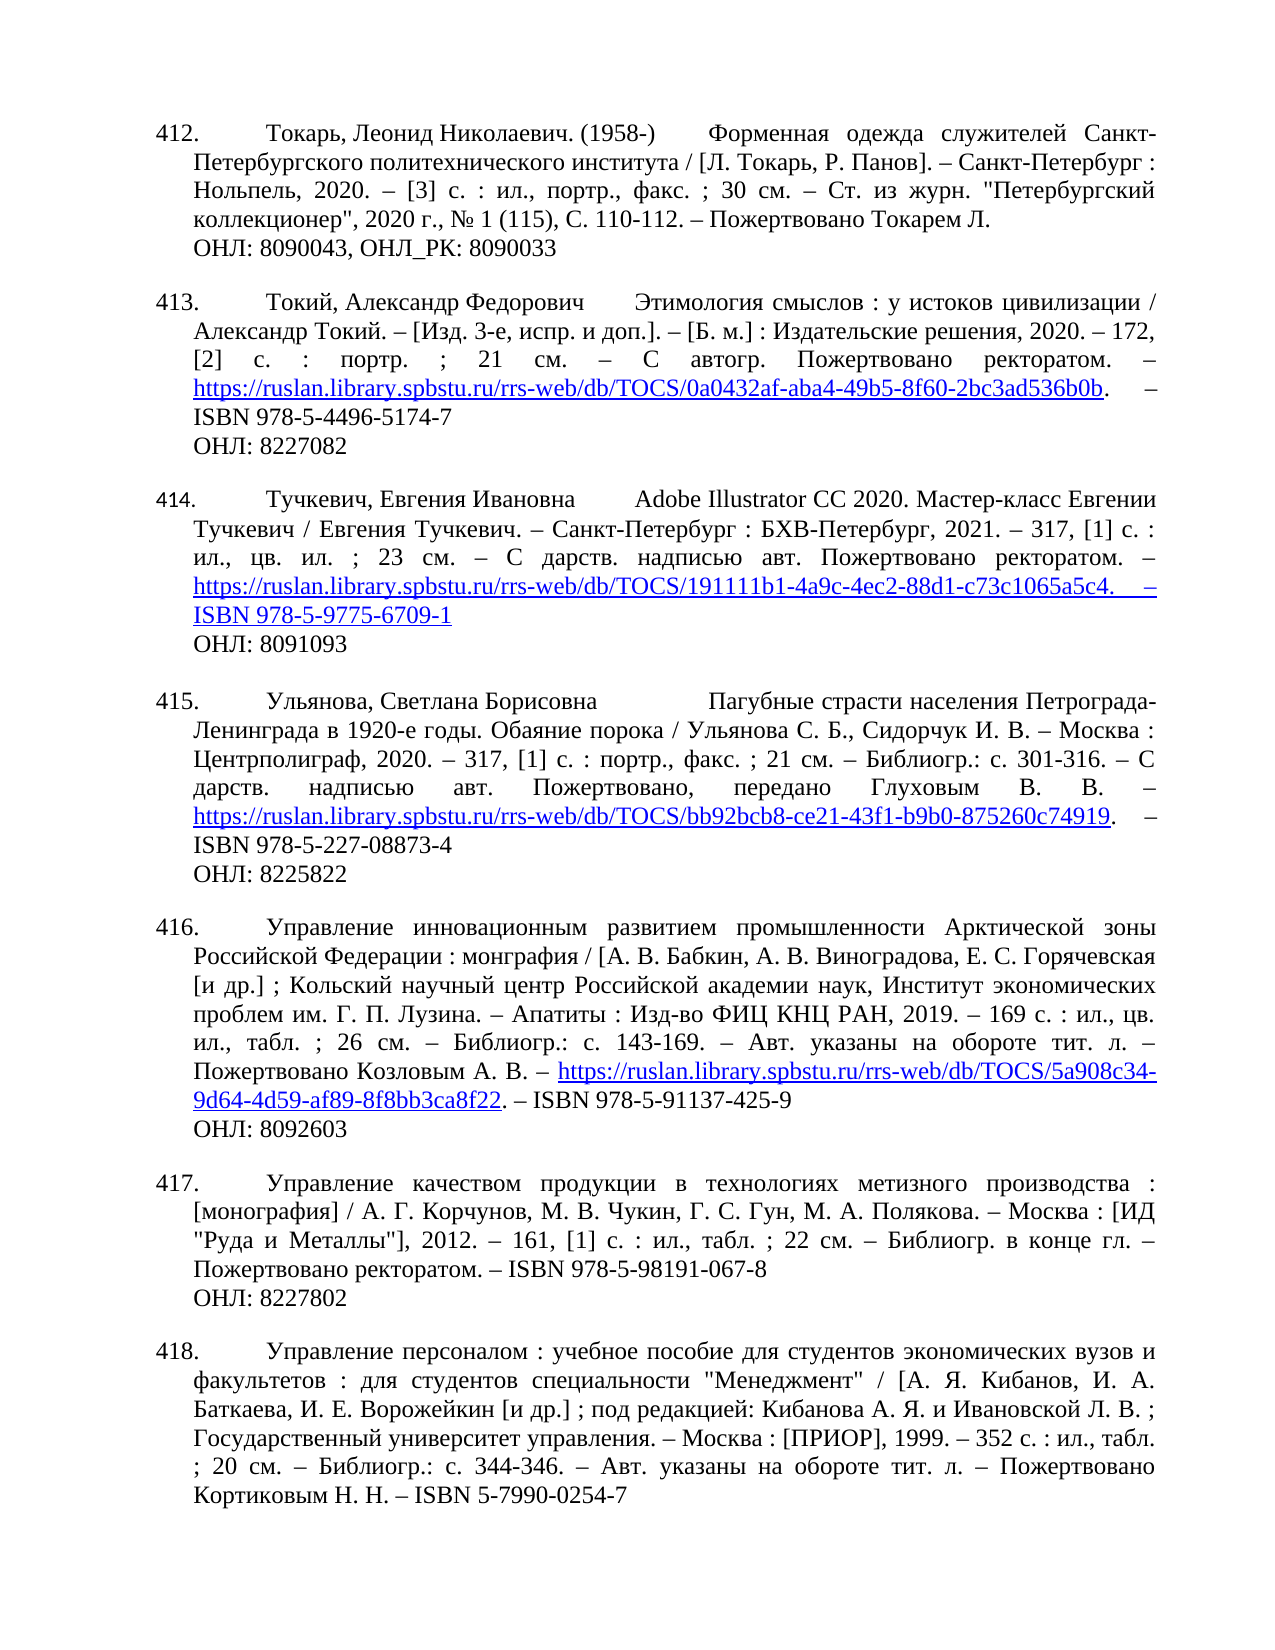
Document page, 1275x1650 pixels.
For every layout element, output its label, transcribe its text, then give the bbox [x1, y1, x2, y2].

list ОНЛ: 8227082 [193, 431, 1157, 459]
title Управление качеством продукции в технологиях метизного производства : [монография] / А. Г. Корчунов, М. В. Чукин, Г. С. Гун, М. А. Полякова. – Москва : [ИД "Руда и Металлы"], 2012. – 161, [1] с. : ил., табл. ; 22 см. – Библиогр. в конце гл. – Пожертвовано ректоратом. – ISBN 978-5-98191-067-8 [156, 1168, 1157, 1283]
text ОНЛ: 8091093 [193, 629, 1157, 657]
list ОНЛ: 8092603 [193, 1114, 1157, 1142]
list Ульянова, Светлана Борисовна Пагубные страсти населения Петрограда-Ленинграда в 1920-е годы. Обаяние порока / Ульянова С. Б., Сидорчук И. В. – Москва : Центрполиграф, 2020. – 317, [1] с. : портр., факс. ; 21 см. – Библиогр.: с. 301-316. – С дарств. надписью авт. Пожертвовано, передано Глуховым В. В. – https://ruslan.library.spbstu.ru/rrs-web/db/TOCS/bb92bcb8-ce21-43f1-b9b0-875260c74919. – ISBN 978-5-227-08873-4 [156, 686, 1157, 859]
list ОНЛ: 8090043, ОНЛ_РК: 8090033 [193, 233, 1157, 262]
title Управление инновационным развитием промышленности Арктической зоны Российской Федерации : монграфия / [А. В. Бабкин, А. В. Виноградова, Е. С. Горячевская [и др.] ; Кольский научный центр Российской академии наук, Институт экономических проблем им. Г. П. Лузина. – Апатиты : Изд-во ФИЦ КНЦ РАН, 2019. – 169 с. : ил., цв. ил., табл. ; 26 см. – Библиогр.: с. 143-169. – Авт. указаны на обороте тит. л. – Пожертвовано Козловым А. В. – https://ruslan.library.spbstu.ru/rrs-web/db/TOCS/5a908c34-9d64-4d59-af89-8f8bb3ca8f22. – ISBN 978-5-91137-425-9 [156, 912, 1157, 1114]
list Токий, Александр Федорович Этимология смыслов : у истоков цивилизации / Александр Токий. – [Изд. 3-е, испр. и доп.]. – [Б. м.] : Издательские решения, 2020. – 172, [2] с. : портр. ; 21 см. – С автогр. Пожертвовано ректоратом. – https://ruslan.library.spbstu.ru/rrs-web/db/TOCS/0a0432af-aba4-49b5-8f60-2bc3ad536b0b. – ISBN 978-5-4496-5174-7 [156, 287, 1157, 431]
list ОНЛ: 8225822 [193, 859, 1157, 887]
list Токарь, Леонид Николаевич. (1958-) Форменная одежда служителей Санкт-Петербургского политехнического института / [Л. Токарь, Р. Панов]. – Санкт-Петербург : Нольпель, 2020. – [3] с. : ил., портр., факс. ; 30 см. – Ст. из журн. "Петербургский коллекционер", 2020 г., № 1 (115), С. 110-112. – Пожертвовано Токарем Л. [156, 118, 1157, 233]
title Управление персоналом : учебное пособие для студентов экономических вузов и факультетов : для студентов специальности "Менеджмент" / [А. Я. Кибанов, И. А. Баткаева, И. Е. Ворожейкин [и др.] ; под редакцией: Кибанова А. Я. и Ивановской Л. В. ; Государственный университет управления. – Москва : [ПРИОР], 1999. – 352 с. : ил., табл. ; 20 см. – Библиогр.: с. 344-346. – Авт. указаны на обороте тит. л. – Пожертвовано Кортиковым Н. Н. – ISBN 5-7990-0254-7 [156, 1336, 1157, 1509]
list Тучкевич, Евгения Ивановна Adobe Illustrator CC 2020. Мастер-класс Евгении Тучкевич / Евгения Тучкевич. – Санкт-Петербург : БХВ-Петербург, 2021. – 317, [1] с. : ил., цв. ил. ; 23 см. – С дарств. надписью авт. Пожертвовано ректоратом. – https://ruslan.library.spbstu.ru/rrs-web/db/TOCS/191111b1-4a9c-4ec2-88d1-c73c1065a5c4. – ISBN 978-5-9775-6709-1 [156, 484, 1157, 629]
list ОНЛ: 8227802 [193, 1283, 1157, 1311]
